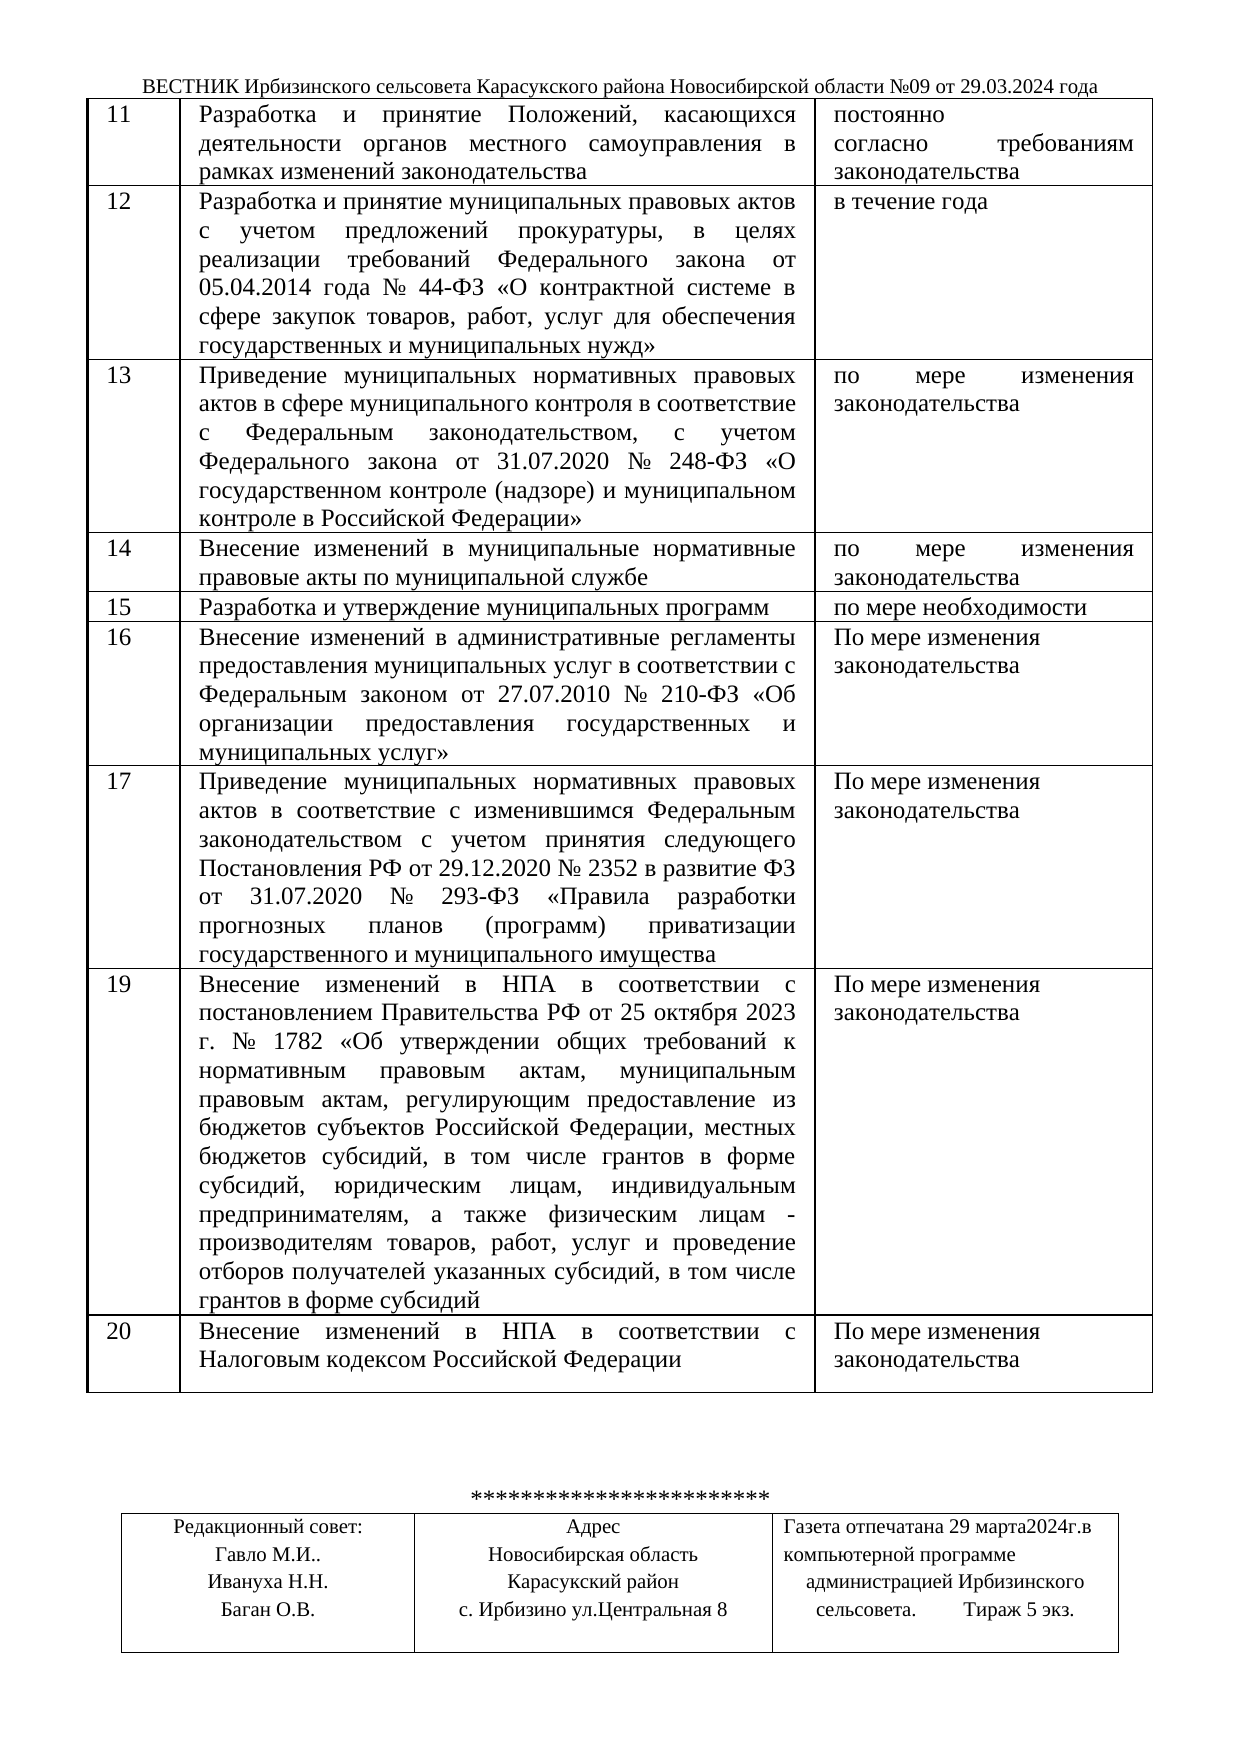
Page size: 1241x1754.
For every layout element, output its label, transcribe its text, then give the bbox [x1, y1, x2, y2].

table_cell 12 [89, 186, 179, 359]
table_cell 14 [89, 533, 179, 591]
table_cell 20 [89, 1316, 179, 1392]
table_cell Разработка и принятие муниципальных правовых актов с учетом предложений прокуратуры, в целях реализации требований Федерального закона от 05.04.2014 года № 44-ФЗ «О контрактной системе в сфере закупок товаров, работ, услуг для обеспечения государственных и муниципальных нужд» [181, 186, 814, 359]
table_cell 16 [89, 622, 179, 765]
table_cell Внесение изменений в муниципальные нормативные правовые акты по муниципальной службе [181, 533, 814, 591]
table_cell Приведение муниципальных нормативных правовых актов в сфере муниципального контроля в соответствие с Федеральным законодательством, с учетом Федерального закона от 31.07.2020 № 248-ФЗ «О государственном контроле (надзоре) и муниципальном контроле в Российской Федерации» [181, 360, 814, 532]
table_cell по мере изменения законодательства [816, 533, 1152, 591]
table_cell Приведение муниципальных нормативных правовых актов в соответствие с изменившимся Федеральным законодательством с учетом принятия следующего Постановления РФ от 29.12.2020 № 2352 в развитие ФЗ от 31.07.2020 № 293-ФЗ «Правила разработки прогнозных планов (программ) приватизации государственного и муниципального имущества [181, 766, 814, 968]
table_cell 19 [89, 969, 179, 1314]
table_cell По мере изменения законодательства [816, 969, 1152, 1314]
table_cell Внесение изменений в НПА в соответствии с Налоговым кодексом Российской Федерации [181, 1316, 814, 1392]
table_header Газета отпечатана 29 марта2024г.в компьютерной программе администрацией Ирбизинского сельсовета. Тираж 5 экз. [773, 1514, 1118, 1652]
table_header Редакционный совет: Гавло М.И.. Ивануха Н.Н. Баган О.В. [122, 1514, 414, 1652]
table_cell По мере изменения законодательства [816, 766, 1152, 968]
table_cell в течение года [816, 186, 1152, 359]
table_cell По мере изменения законодательства [816, 1316, 1152, 1392]
table_cell 15 [89, 592, 179, 621]
table_cell По мере изменения законодательства [816, 622, 1152, 765]
table_cell постоянно согласно требованиям законодательства [816, 99, 1152, 185]
table_cell Разработка и принятие Положений, касающихся деятельности органов местного самоуправления в рамках изменений законодательства [181, 99, 814, 185]
table_cell Внесение изменений в административные регламенты предоставления муниципальных услуг в соответствии с Федеральным законом от 27.07.2010 № 210-ФЗ «Об организации предоставления государственных и муниципальных услуг» [181, 622, 814, 765]
table_cell 17 [89, 766, 179, 968]
table_header Адрес Новосибирская область Карасукский район с. Ирбизино ул.Центральная 8 [415, 1514, 772, 1652]
table_cell по мере изменения законодательства [816, 360, 1152, 532]
table_cell по мере необходимости [816, 592, 1152, 621]
table_cell 11 [89, 99, 179, 185]
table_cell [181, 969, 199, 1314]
text ************************ [89, 1484, 1152, 1513]
table_cell Разработка и утверждение муниципальных программ [181, 592, 814, 621]
table_cell 13 [89, 360, 179, 532]
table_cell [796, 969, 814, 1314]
